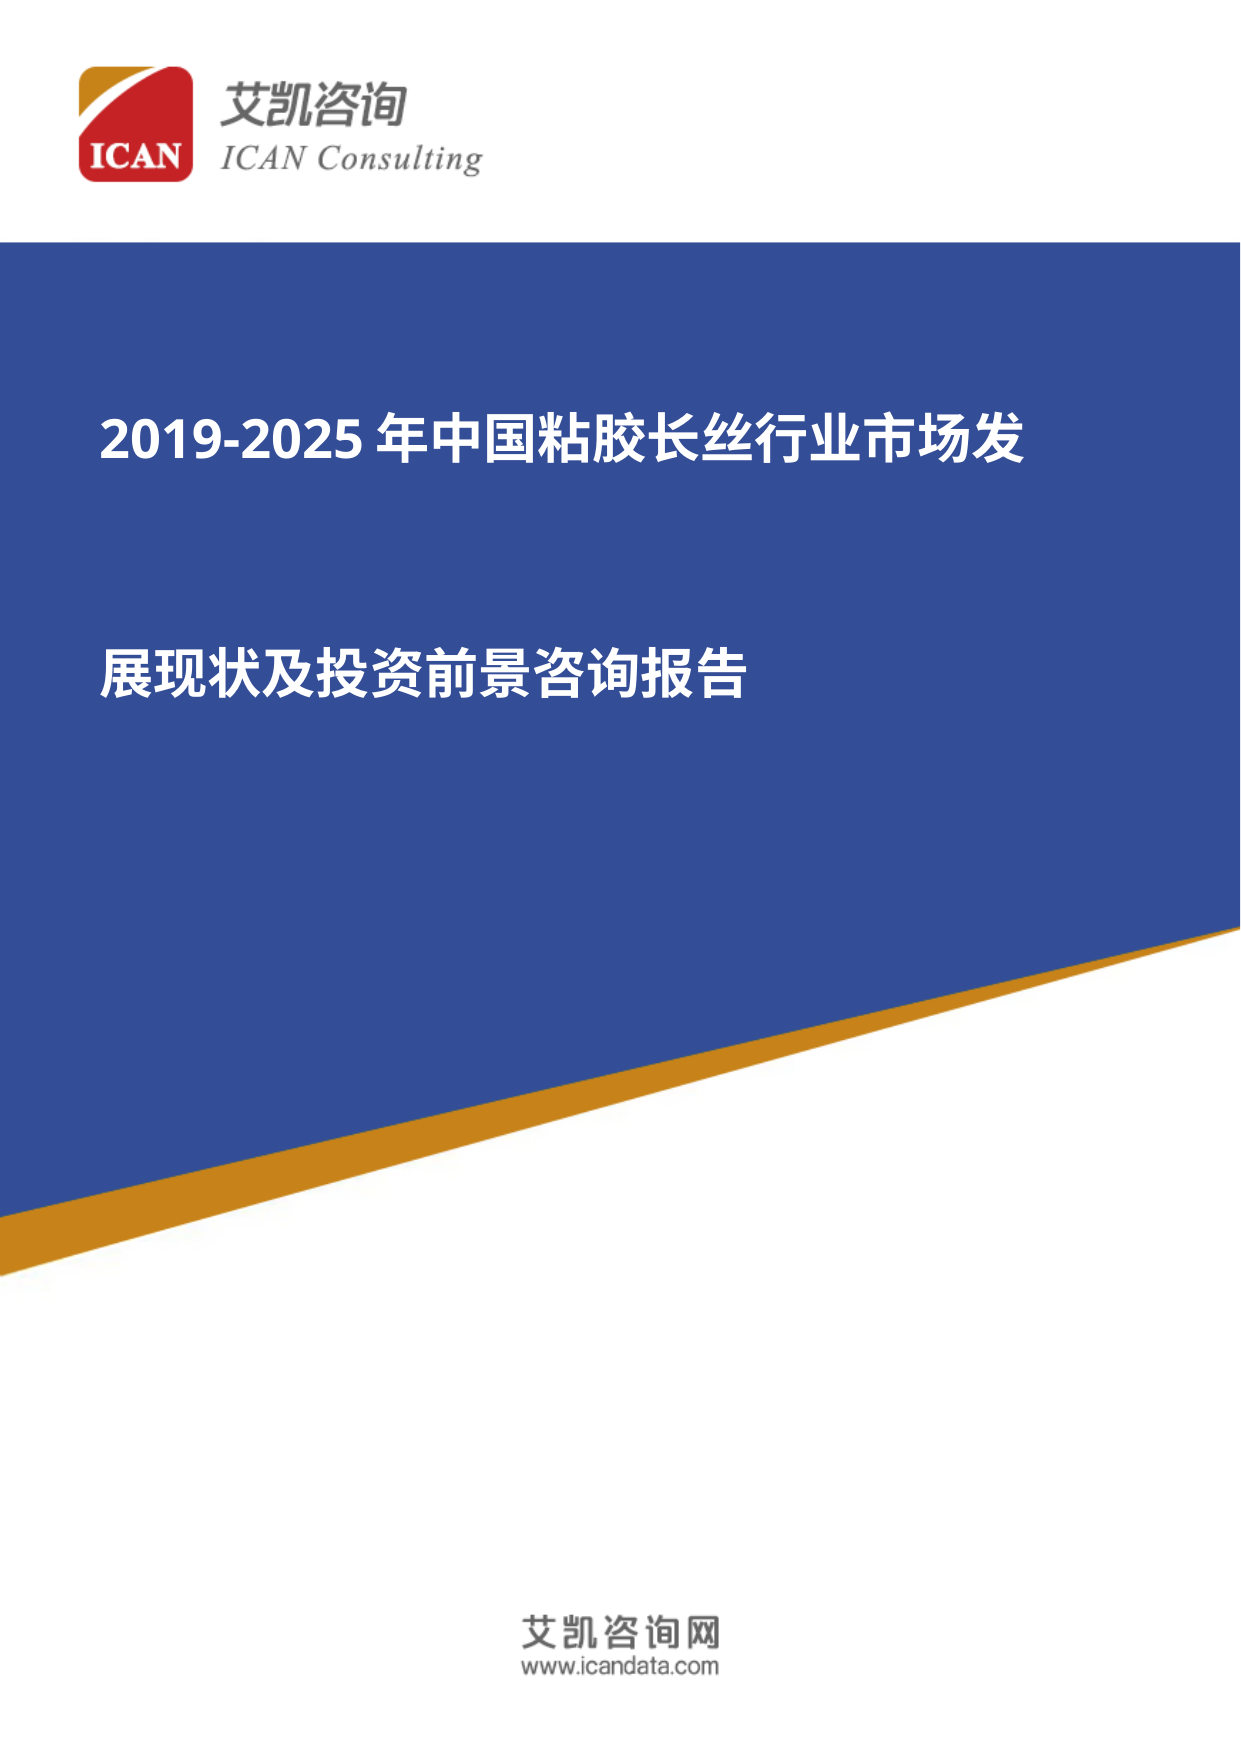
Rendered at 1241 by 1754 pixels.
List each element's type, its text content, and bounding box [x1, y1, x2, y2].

subtitle 2019-2025年中国粘胶长丝行业市场发展现状及投资前景咨询报告 [99, 386, 1053, 718]
picture [0, 5, 1241, 1754]
